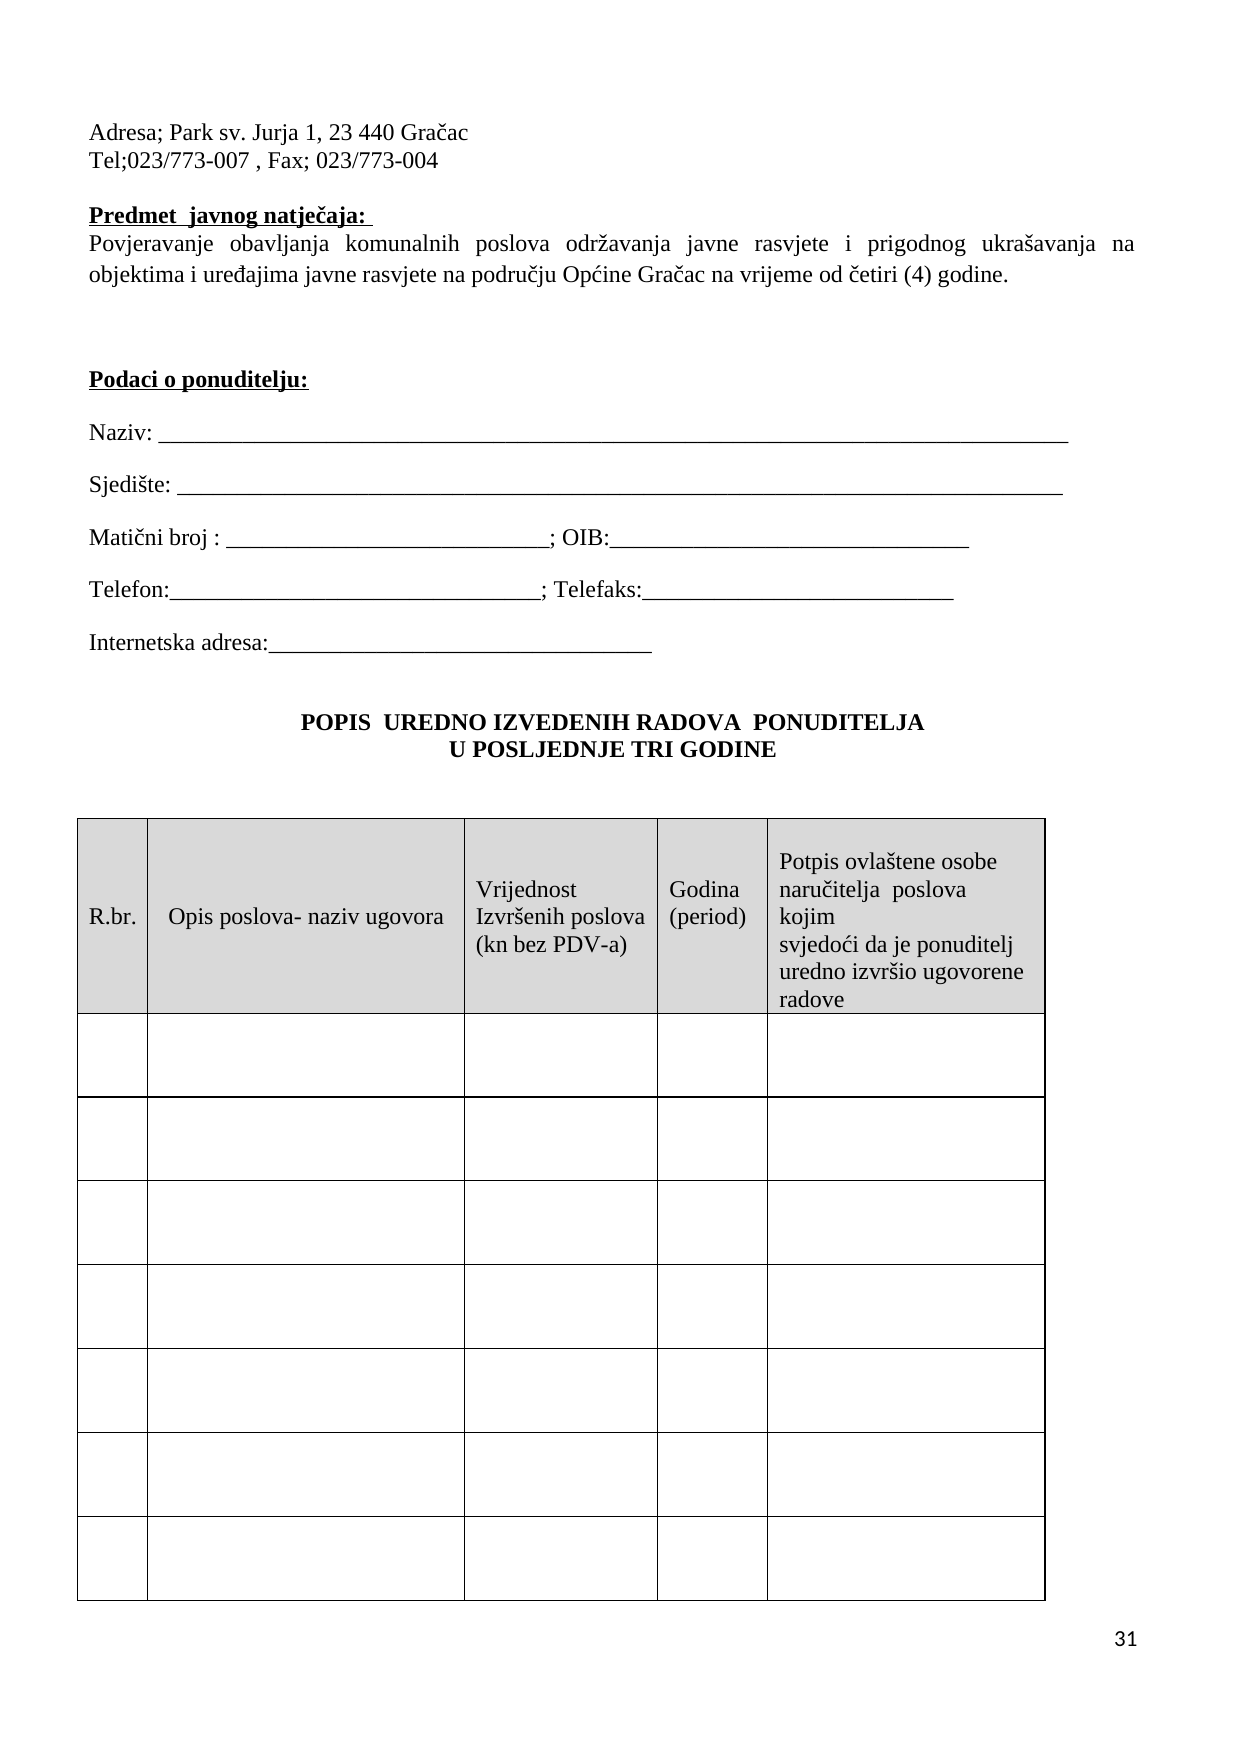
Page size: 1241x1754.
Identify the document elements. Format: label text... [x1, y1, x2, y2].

table_cell [78, 1014, 147, 1096]
table_cell [465, 1517, 657, 1599]
table_cell [768, 1517, 1044, 1599]
table_header Potpis ovlaštene osobe naručitelja poslova kojim svjedoći da je ponuditelj uredno izvršio ugovorene radove [768, 819, 1044, 1013]
text Sjedište: __________________________________________________________________________ [89, 470, 1137, 498]
table_cell [768, 1014, 1044, 1096]
text Predmet javnog natječaja: [89, 201, 1137, 229]
table_cell [148, 1433, 464, 1516]
table_cell [768, 1098, 1044, 1180]
table_cell [148, 1265, 464, 1348]
table_cell [465, 1181, 657, 1264]
table_cell [465, 1014, 657, 1096]
table_header Vrijednost Izvršenih poslova (kn bez PDV-a) [465, 819, 657, 1013]
text U POSLJEDNJE TRI GODINE [89, 736, 1137, 763]
table_header Opis poslova- naziv ugovora [148, 819, 464, 1013]
table_cell [78, 1265, 147, 1348]
text Naziv: ____________________________________________________________________________ [89, 418, 1137, 445]
table_cell [465, 1098, 657, 1180]
table_header Godina (period) [658, 819, 767, 1013]
table_cell [465, 1265, 657, 1348]
table_header R.br. [78, 819, 147, 1013]
table_cell [78, 1349, 147, 1432]
text Adresa; Park sv. Jurja 1, 23 440 Gračac [89, 118, 1137, 146]
text POPIS UREDNO IZVEDENIH RADOVA PONUDITELJA [89, 708, 1137, 736]
table_cell [148, 1349, 464, 1432]
table_cell [148, 1014, 464, 1096]
table_cell [768, 1349, 1044, 1432]
table_cell [148, 1181, 464, 1264]
table_cell [658, 1098, 767, 1180]
table_cell [78, 1098, 147, 1180]
text Povjeravanje obavljanja komunalnih poslova održavanja javne rasvjete i prigodnog ukrašavanja na objektima i uređajima javne rasvjete na području Općine Gračac na vrijeme od četiri (4) godine. [89, 229, 1137, 288]
table_cell [658, 1433, 767, 1516]
table_cell [465, 1349, 657, 1432]
text Podaci o ponuditelju: [89, 365, 1137, 393]
table_cell [148, 1517, 464, 1599]
text Internetska adresa:________________________________ [89, 628, 1137, 655]
table_cell [768, 1433, 1044, 1516]
table_cell [148, 1098, 464, 1180]
table_cell [658, 1014, 767, 1096]
table_cell [768, 1265, 1044, 1348]
table_cell [658, 1265, 767, 1348]
table_cell [78, 1433, 147, 1516]
table_cell [768, 1181, 1044, 1264]
table_cell [658, 1517, 767, 1599]
text Telefon:_______________________________; Telefaks:__________________________ [89, 575, 1137, 603]
table_cell [78, 1181, 147, 1264]
table_cell [465, 1433, 657, 1516]
text Tel;023/773-007 , Fax; 023/773-004 [89, 146, 1137, 173]
table_cell [658, 1181, 767, 1264]
text Matični broj : ___________________________; OIB:______________________________ [89, 523, 1137, 550]
table_cell [658, 1349, 767, 1432]
table_cell [78, 1517, 147, 1599]
